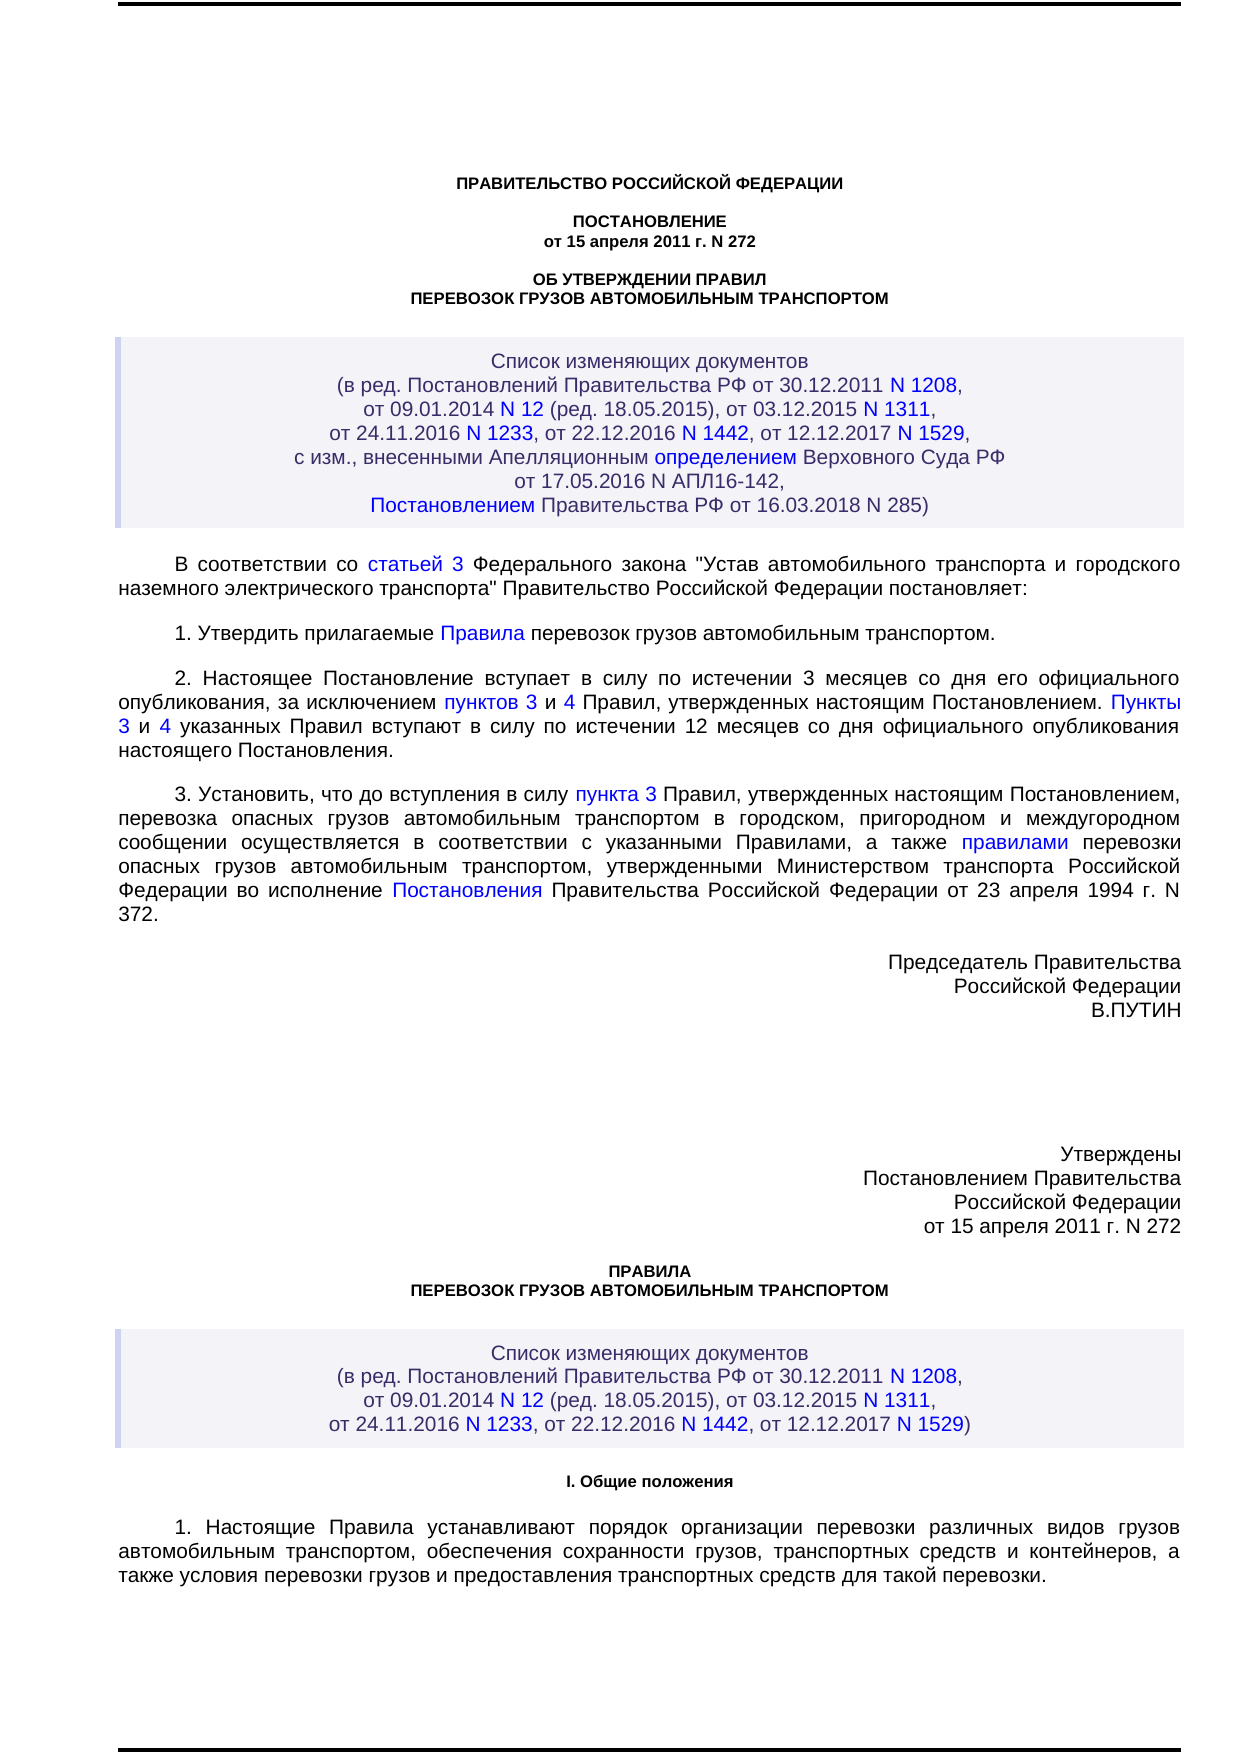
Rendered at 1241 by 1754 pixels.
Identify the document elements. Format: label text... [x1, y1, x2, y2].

text Председатель Правительства [118, 950, 1181, 974]
text от 15 апреля 2011 г. N 272 [118, 1213, 1181, 1237]
title ПРАВИЛА [118, 1261, 1181, 1281]
text 1. Настоящие Правила устанавливают порядок организации перевозки различных видов грузов автомобильным транспортом, обеспечения сохранности грузов, транспортных средств и контейнеров, а также условия перевозки грузов и предоставления транспортных средств для такой перевозки. [118, 1515, 1181, 1587]
table_header Список изменяющих документов (в ред. Постановлений Правительства РФ от 30.12.2011 N 1208, от 09.01.2014 N 12 (ред. 18.05.2015), от 03.12.2015 N 1311, от 24.11.2016 N 1233, от 22.12.2016 N 1442, от 12.12.2017 N 1529) [121, 1329, 1178, 1448]
title I. Общие положения [118, 1472, 1181, 1491]
title ПРАВИТЕЛЬСТВО РОССИЙСКОЙ ФЕДЕРАЦИИ [118, 174, 1181, 193]
text Утверждены [118, 1142, 1181, 1166]
table_header Список изменяющих документов (в ред. Постановлений Правительства РФ от 30.12.2011 N 1208, от 09.01.2014 N 12 (ред. 18.05.2015), от 03.12.2015 N 1311, от 24.11.2016 N 1233, от 22.12.2016 N 1442, от 12.12.2017 N 1529, с изм., внесенными Апелляционным определением Верховного Суда РФ от 17.05.2016 N АПЛ16-142, Постановлением Правительства РФ от 16.03.2018 N 285) [121, 337, 1178, 528]
title ПОСТАНОВЛЕНИЕ [118, 212, 1181, 231]
text Российской Федерации [118, 1189, 1181, 1213]
title от 15 апреля 2011 г. N 272 [118, 231, 1181, 251]
text Российской Федерации [118, 974, 1181, 998]
text 3. Установить, что до вступления в силу пункта 3 Правил, утвержденных настоящим Постановлением, перевозка опасных грузов автомобильным транспортом в городском, пригородном и междугородном сообщении осуществляется в соответствии с указанными Правилами, а также правилами перевозки опасных грузов автомобильным транспортом, утвержденными Министерством транспорта Российской Федерации во исполнение Постановления Правительства Российской Федерации от 23 апреля 1994 г. N 372. [118, 782, 1181, 926]
text 2. Настоящее Постановление вступает в силу по истечении 3 месяцев со дня его официального опубликования, за исключением пунктов 3 и 4 Правил, утвержденных настоящим Постановлением. Пункты 3 и 4 указанных Правил вступают в силу по истечении 12 месяцев со дня официального опубликования настоящего Постановления. [118, 666, 1181, 761]
text В соответствии со статьей 3 Федерального закона "Устав автомобильного транспорта и городского наземного электрического транспорта" Правительство Российской Федерации постановляет: [118, 552, 1181, 600]
text Постановлением Правительства [118, 1166, 1181, 1189]
text В.ПУТИН [118, 998, 1181, 1022]
title ПЕРЕВОЗОК ГРУЗОВ АВТОМОБИЛЬНЫМ ТРАНСПОРТОМ [118, 1281, 1181, 1300]
title ОБ УТВЕРЖДЕНИИ ПРАВИЛ [118, 270, 1181, 289]
text 1. Утвердить прилагаемые Правила перевозок грузов автомобильным транспортом. [118, 621, 1181, 645]
title ПЕРЕВОЗОК ГРУЗОВ АВТОМОБИЛЬНЫМ ТРАНСПОРТОМ [118, 289, 1181, 308]
